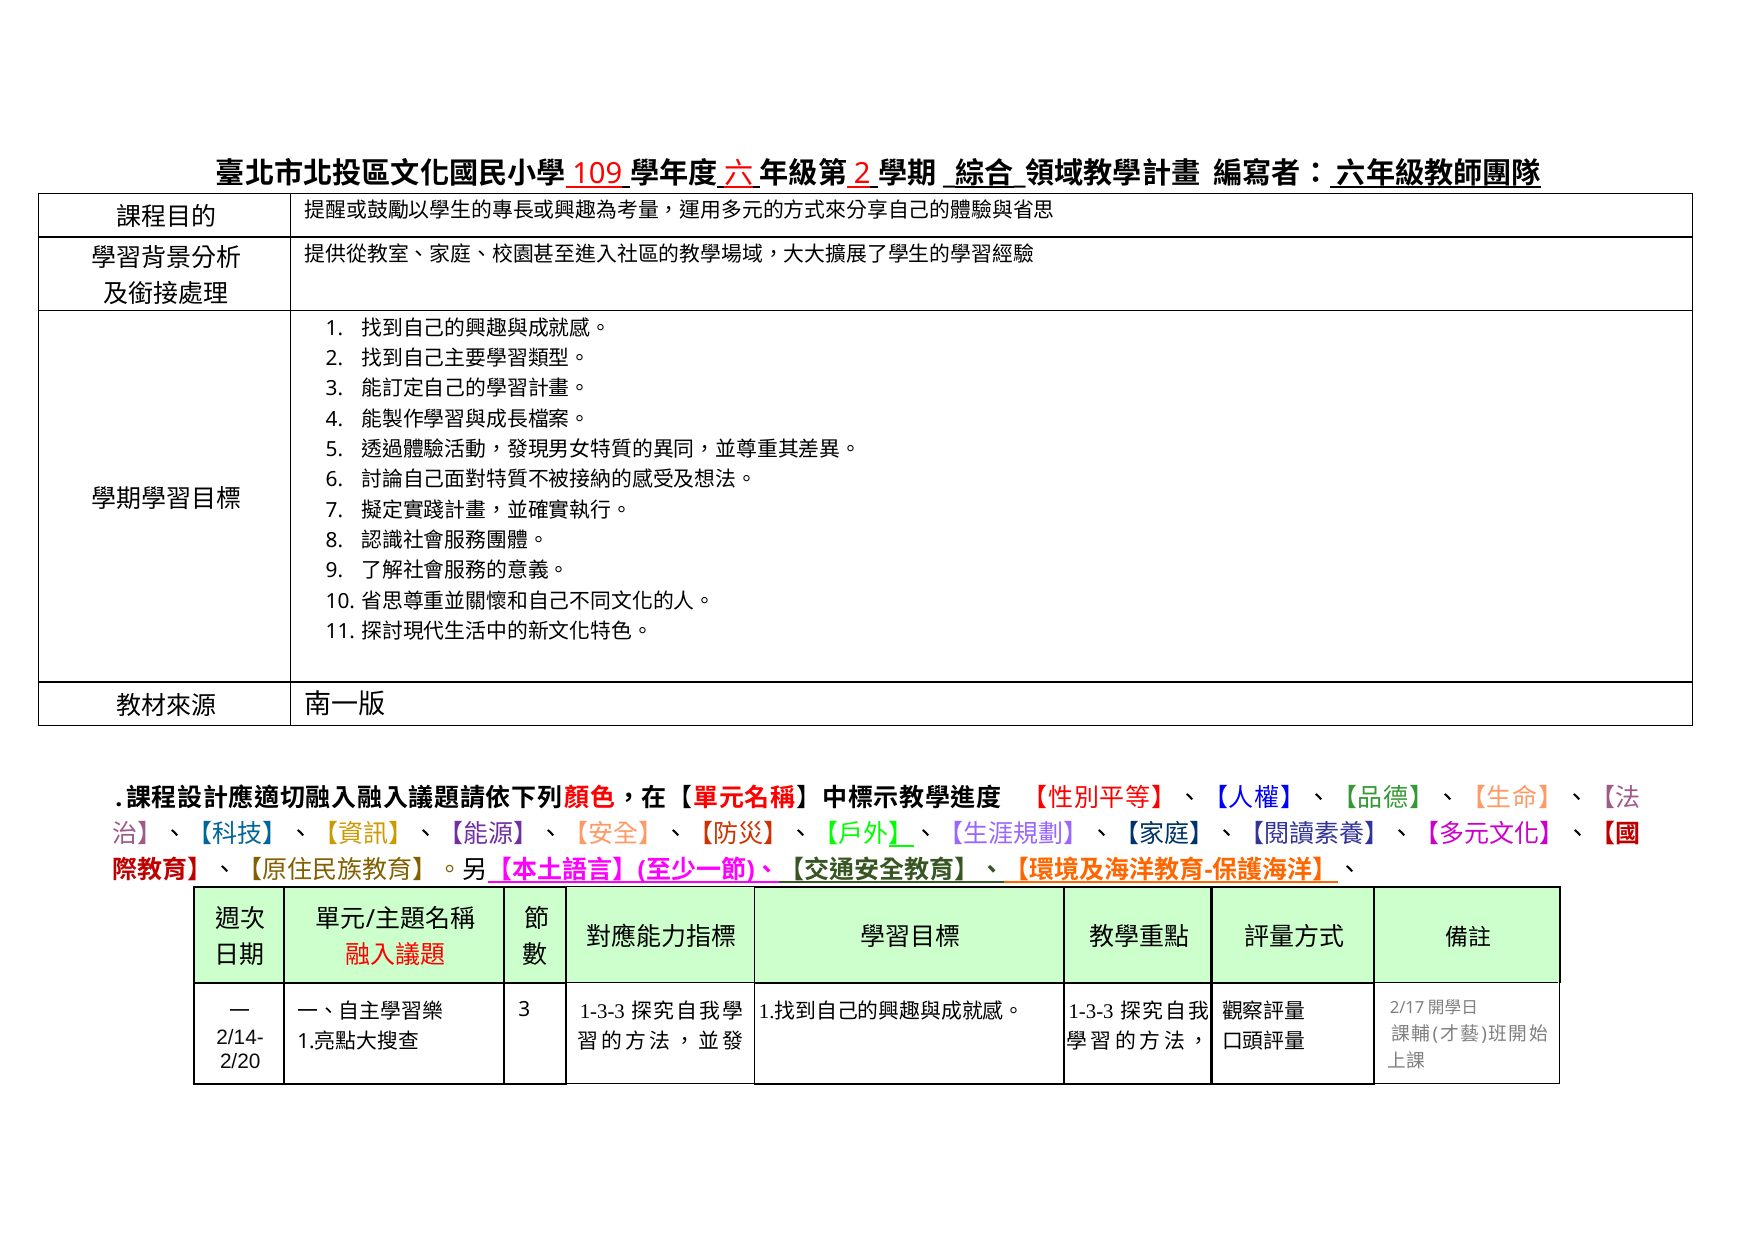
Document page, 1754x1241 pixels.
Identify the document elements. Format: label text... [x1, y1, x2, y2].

table_cell 觀察評量 口頭評量 行為檢核 態度評量 [1213, 984, 1373, 1083]
table_header 課程目的 [39, 194, 290, 236]
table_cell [1065, 984, 1210, 1083]
text ․課程設計應適切融入融入議題請依下列顏色，在【單元名稱】中標示教學進度 【性別平等】、【人權】、【品德】、【生命】、【法治】、【科技】、【資訊】、【能源】、【安全】、【防災】、【戶外】、【生涯規劃】、【家庭】、【閱讀素養】、【多元文化】、【國際教育】、【原住民族教育】。另【本土語言】(至少一節)、【交通安全教育】、【環境及海洋教育-保護海洋】、 [112, 777, 1641, 886]
table_cell 教材來源 [39, 683, 290, 725]
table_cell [285, 984, 503, 1083]
table_cell 學習背景分析 及銜接處理 [39, 238, 290, 310]
table_cell 南一版 [291, 683, 1692, 725]
table_cell 1.找到自己的興趣與成就感。 [755, 984, 1063, 1083]
text 臺北市北投區文化國民小學 109 學年度 六 年級第 2 學期 _綜合_領域教學計畫 編寫者： 六年級教師團隊 [112, 150, 1641, 192]
table_header 評量方式 [1213, 888, 1373, 982]
table_cell 2/14- 2/20 [195, 984, 283, 1083]
table_cell [1375, 982, 1559, 1083]
table_header 對應能力指標 [567, 887, 754, 982]
table_header 節數 [505, 888, 565, 982]
table_header 週次日期 [195, 888, 283, 982]
table_cell 3 [505, 984, 565, 1083]
table_cell 找到自己的興趣與成就感。 找到自己主要學習類型。 能訂定自己的學習計畫。 能製作學習與成長檔案。 透過體驗活動，發現男女特質的異同，並尊重其差異。 討論自己面對特質不被接納的感受及想法。 擬定實踐計畫，並確實執行。 認識社會服務團體。 了解社會服務的意義。 省思尊重並關懷和自己不同文化的人。 探討現代生活中的新文化特色。 [291, 311, 1692, 681]
table_header 單元/主題名稱 融入議題 [285, 888, 503, 982]
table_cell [567, 983, 754, 1083]
table_header [1375, 888, 1559, 982]
table_cell 學期學習目標 [39, 311, 290, 681]
table_header 提醒或鼓勵以學生的專長或興趣為考量，運用多元的方式來分享自己的體驗與省思 [291, 194, 1692, 236]
table_header 教學重點 [1065, 888, 1210, 982]
table_cell 提供從教室、家庭、校園甚至進入社區的教學場域，大大擴展了學生的學習經驗 [291, 238, 1692, 310]
table_header 學習目標 [755, 888, 1063, 982]
